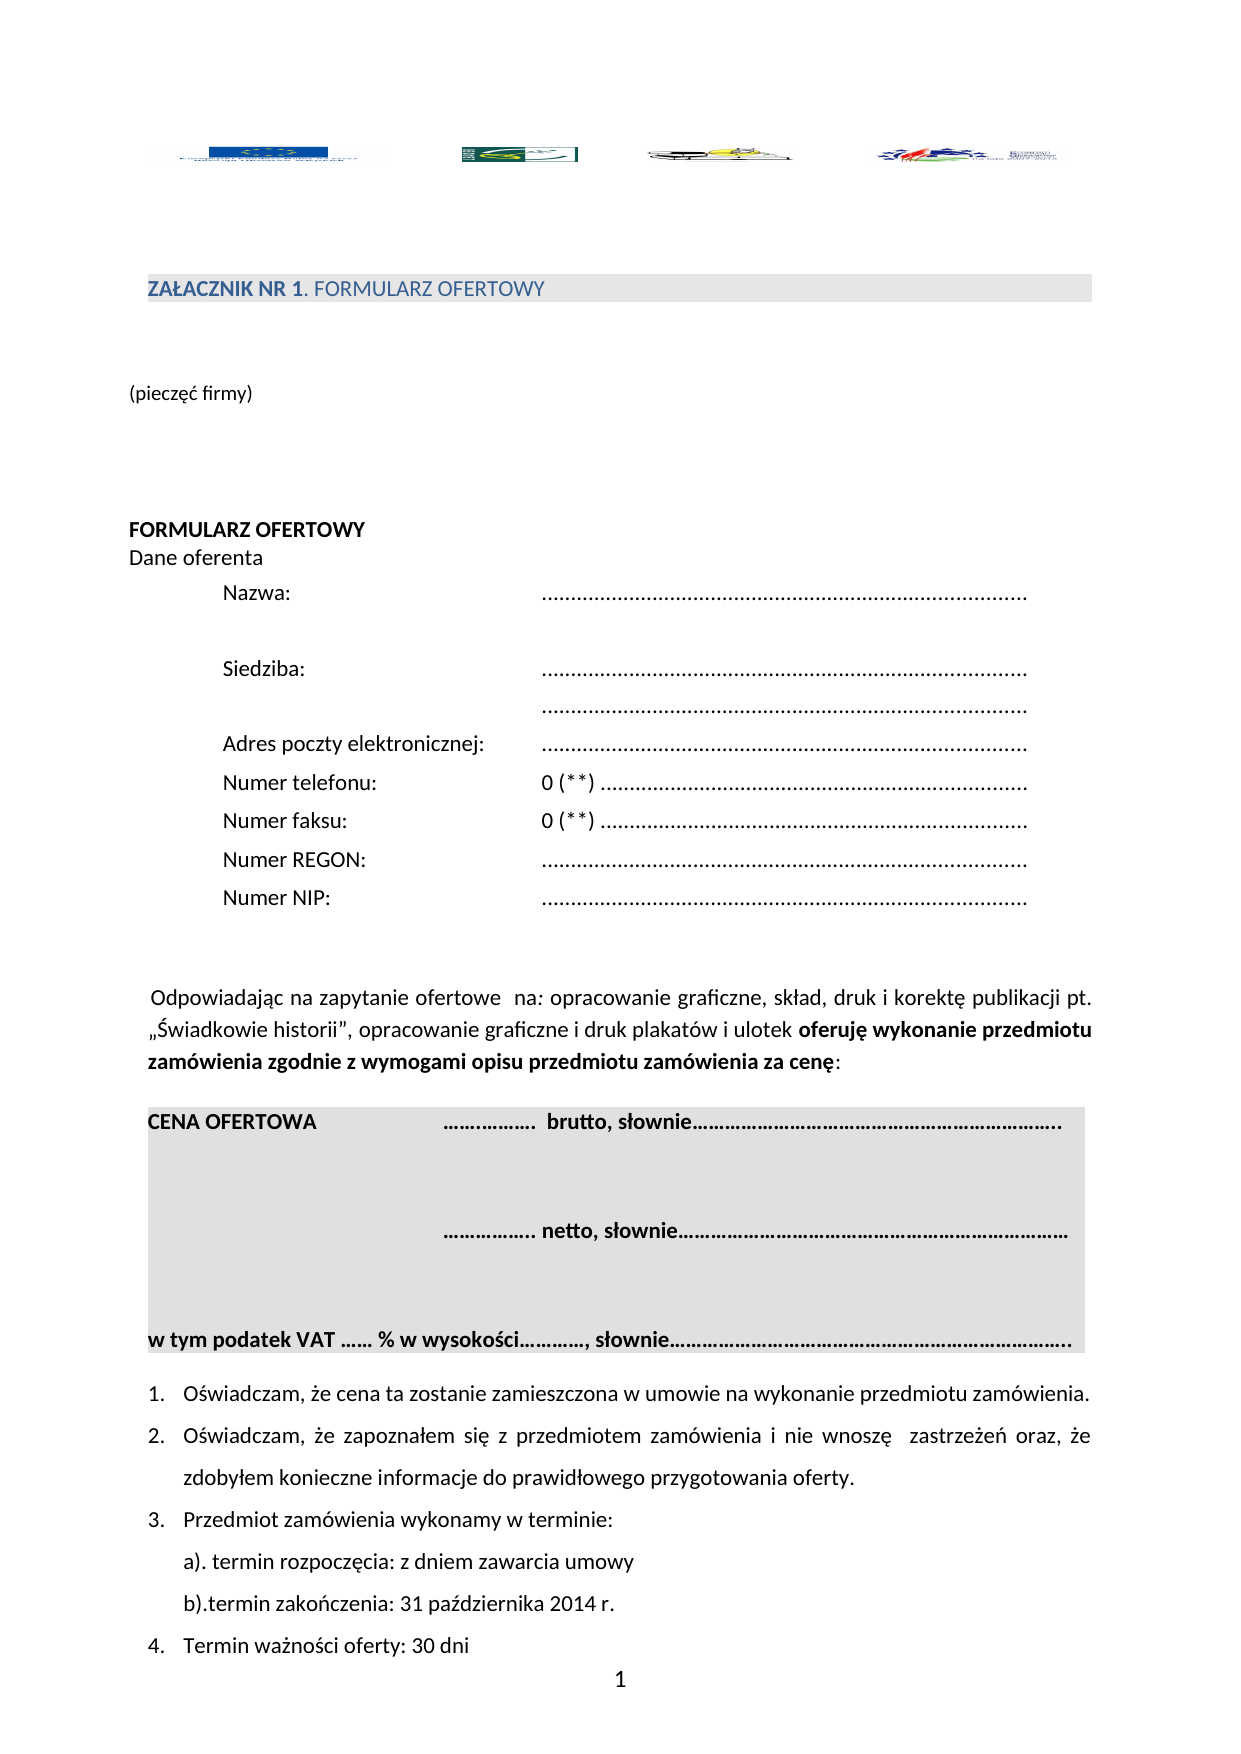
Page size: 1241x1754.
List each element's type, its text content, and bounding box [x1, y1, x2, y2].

subtitle ZAŁACZNIK NR 1. FORMULARZ OFERTOWY [148, 274, 1092, 302]
text Adres poczty elektronicznej: [223, 729, 1092, 757]
text b).termin zakończenia: 31 października 2014 r. [183, 1589, 1092, 1617]
text a). termin rozpoczęcia: z dniem zawarcia umowy [183, 1547, 1092, 1576]
text (pieczęć firmy) [129, 381, 1092, 406]
list Oświadczam, że zapoznałem się z przedmiotem zamówienia i nie wnoszę zastrzeżeń oraz, że zdobyłem konieczne informacje do prawidłowego przygotowania oferty. [148, 1422, 1092, 1492]
list Oświadczam, że cena ta zostanie zamieszczona w umowie na wykonanie przedmiotu zamówienia. [148, 1379, 1092, 1408]
list Przedmiot zamówienia wykonamy w terminie: [148, 1506, 1092, 1533]
text FORMULARZ OFERTOWY [129, 516, 1092, 543]
text w tym podatek VAT …… % w wysokości…………, słownie……………………………………………………………….. [148, 1325, 1085, 1353]
list Odpowiadając na zapytanie ofertowe na: opracowanie graficzne, skład, druk i korektę publikacji pt. „Świadkowie historii”, opracowanie graficzne i druk plakatów i ulotek oferuję wykonanie przedmiotu zamówienia zgodnie z wymogami opisu przedmiotu zamówienia za cenę: [118, 983, 1092, 1075]
text Dane oferenta [129, 543, 1092, 572]
text CENA OFERTOWA …….………. brutto, słownie………………………………………………………….. [148, 1107, 1085, 1135]
text …………….. netto, słownie……………………………………………………………… [148, 1216, 1085, 1244]
text Numer faksu: 0 (**) [223, 806, 1092, 834]
text Numer REGON: [223, 845, 1092, 873]
text Numer NIP: [223, 883, 1092, 911]
text Siedziba: [223, 654, 1092, 682]
list Termin ważności oferty: 30 dni [148, 1631, 1092, 1659]
text Nazwa: [223, 578, 1092, 606]
text Numer telefonu: 0 (**) [223, 768, 1092, 796]
